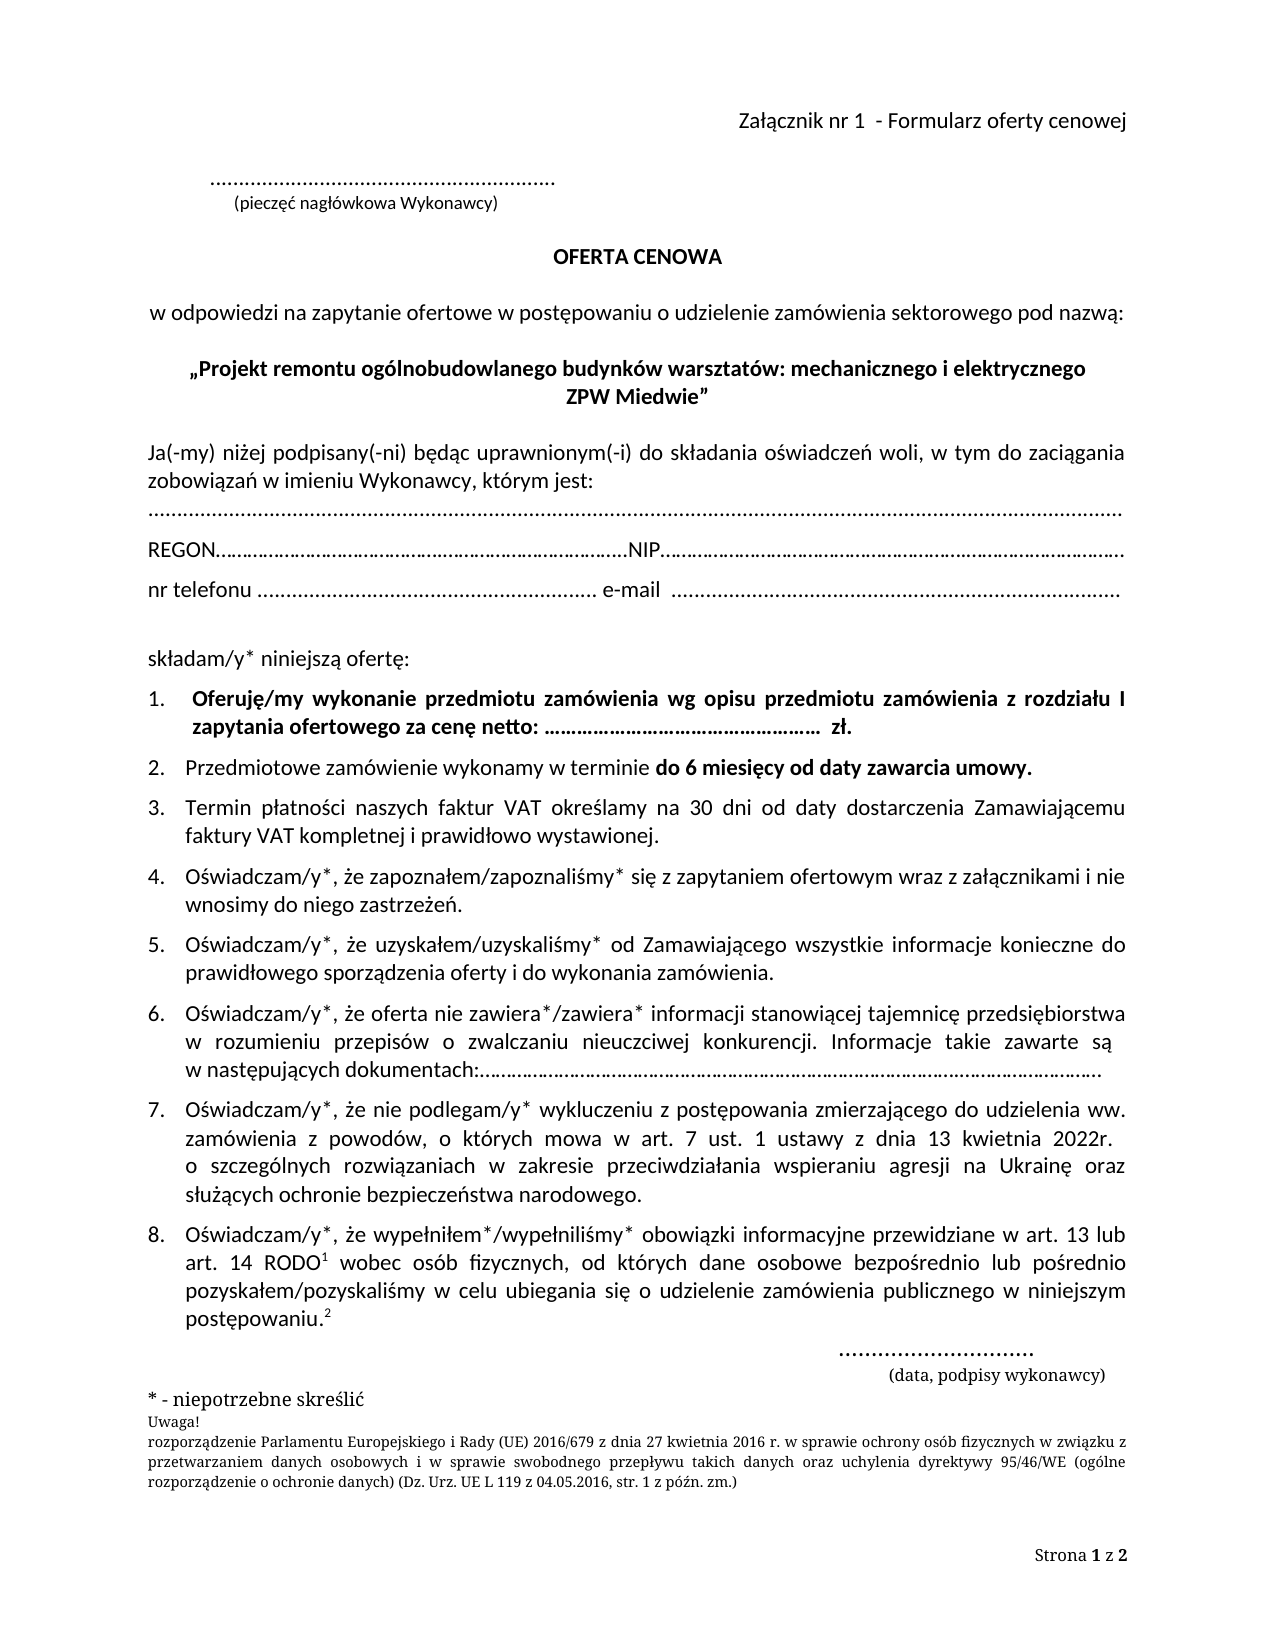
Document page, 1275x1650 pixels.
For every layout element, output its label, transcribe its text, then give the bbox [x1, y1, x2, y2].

list Przedmiotowe zamówienie wykonamy w terminie do 6 miesięcy od daty zawarcia umowy. [148, 753, 1127, 781]
text 1. Oferuję/my wykonanie przedmiotu zamówienia wg opisu przedmiotu zamówienia z rozdziału I zapytania ofertowego za cenę netto: …………………………………………… zł. [148, 684, 1127, 740]
text ......................................................................................................................................................................... [148, 494, 1127, 522]
list Oświadczam/y*, że zapoznałem/zapoznaliśmy* się z zapytaniem ofertowym wraz z załącznikami i nie wnosimy do niego zastrzeżeń. [148, 862, 1127, 918]
text ………………………… (data, podpisy wykonawcy) [148, 1332, 1122, 1386]
list Termin płatności naszych faktur VAT określamy na 30 dni od daty dostarczenia Zamawiającemu faktury VAT kompletnej i prawidłowo wystawionej. [148, 793, 1127, 849]
text (pieczęć nagłówkowa Wykonawcy) [148, 191, 576, 214]
list Oświadczam/y*, że uzyskałem/uzyskaliśmy* od Zamawiającego wszystkie informacje konieczne do prawidłowego sporządzenia oferty i do wykonania zamówienia. [148, 931, 1127, 987]
list Oświadczam/y*, że oferta nie zawiera*/zawiera* informacji stanowiącej tajemnicę przedsiębiorstwa w rozumieniu przepisów o zwalczaniu nieuczciwej konkurencji. Informacje takie zawarte są w następujących dokumentach:……………………………………………………………………………….……………………… [148, 999, 1127, 1083]
text Uwaga! [148, 1412, 1127, 1432]
text rozporządzenie Parlamentu Europejskiego i Rady (UE) 2016/679 z dnia 27 kwietnia 2016 r. w sprawie ochrony osób fizycznych w związku z przetwarzaniem danych osobowych i w sprawie swobodnego przepływu takich danych oraz uchylenia dyrektywy 95/46/WE (ogólne rozporządzenie o ochronie danych) (Dz. Urz. UE L 119 z 04.05.2016, str. 1 z późn. zm.) [148, 1432, 1127, 1491]
text ............................................................ [148, 163, 576, 191]
text w odpowiedzi na zapytanie ofertowe w postępowaniu o udzielenie zamówienia sektorowego pod nazwą: [148, 298, 1127, 326]
text składam/y* niniejszą ofertę: [148, 644, 1127, 672]
text REGON…………………………………….……………………………..NIP………………………………………………….………………………… [148, 535, 1127, 563]
text Ja(-my) niżej podpisany(-ni) będąc uprawnionym(-i) do składania oświadczeń woli, w tym do zaciągania zobowiązań w imieniu Wykonawcy, którym jest: [148, 438, 1127, 494]
list Oświadczam/y*, że wypełniłem*/wypełniliśmy* obowiązki informacyjne przewidziane w art. 13 lub art. 14 RODO1 wobec osób fizycznych, od których dane osobowe bezpośrednio lub pośrednio pozyskałem/pozyskaliśmy w celu ubiegania się o udzielenie zamówienia publicznego w niniejszym postępowaniu.2 [148, 1220, 1127, 1332]
text „Projekt remontu ogólnobudowlanego budynków warsztatów: mechanicznego i elektrycznego ZPW Miedwie” [148, 354, 1127, 410]
text * - niepotrzebne skreślić [148, 1386, 1127, 1412]
list Oświadczam/y*, że nie podlegam/y* wykluczeniu z postępowania zmierzającego do udzielenia ww. zamówienia z powodów, o których mowa w art. 7 ust. 1 ustawy z dnia 13 kwietnia 2022r. o szczególnych rozwiązaniach w zakresie przeciwdziałania wspieraniu agresji na Ukrainę oraz służących ochronie bezpieczeństwa narodowego. [148, 1096, 1127, 1208]
text nr telefonu ........................................................... e-mail .............................................................................. [148, 575, 1127, 603]
subtitle Załącznik nr 1 - Formularz oferty cenowej [148, 106, 1127, 163]
text OFERTA CENOWA [148, 214, 1127, 270]
